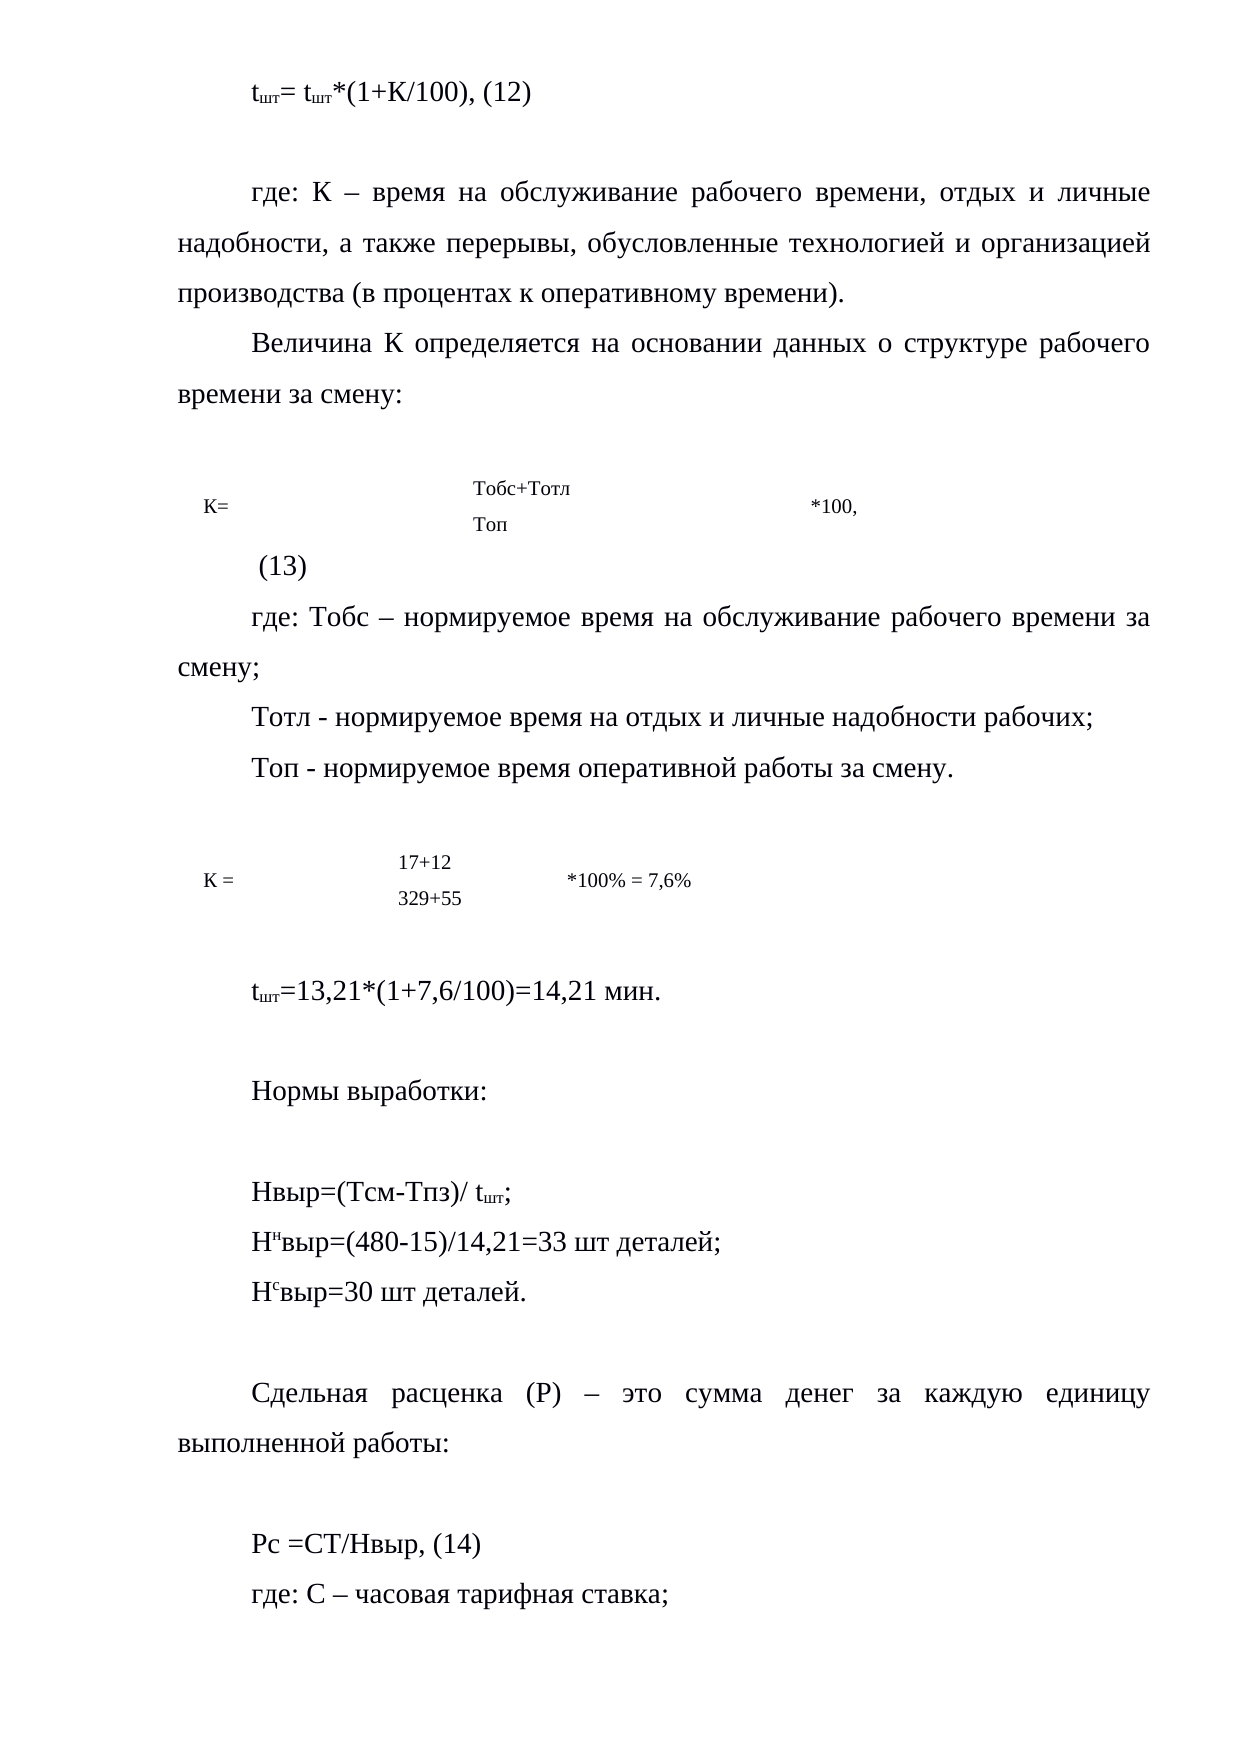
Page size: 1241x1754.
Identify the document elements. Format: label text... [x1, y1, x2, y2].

table_cell 329+55 [387, 886, 555, 922]
text Топ - нормируемое время оперативной работы за смену. [177, 750, 1152, 783]
text Величина К определяется на основании данных о структуре рабочего времени за смену: [177, 325, 1152, 409]
text где: С – часовая тарифная ставка; [177, 1576, 1152, 1610]
table_header К= [192, 476, 462, 548]
text Тотл - нормируемое время на отдых и личные надобности рабочих; [177, 699, 1152, 733]
table_header *100, [799, 476, 1137, 548]
text Нвыр=(Тсм-Тпз)/ tшт; [177, 1174, 1152, 1207]
table_header К = [192, 850, 387, 922]
table_header Тобс+Тотл [462, 476, 799, 512]
text (13) [177, 548, 1152, 582]
table_header *100% = 7,6% [555, 850, 1137, 922]
text Ннвыр=(480-15)/14,21=33 шт деталей; [177, 1224, 1152, 1258]
text Нормы выработки: [177, 1073, 1152, 1107]
text tшт= tшт*(1+К/100), (12) [177, 74, 1152, 107]
text tшт=13,21*(1+7,6/100)=14,21 мин. [177, 973, 1152, 1006]
text где: К – время на обслуживание рабочего времени, отдых и личные надобности, а также перерывы, обусловленные технологией и организацией производства (в процентах к оперативному времени). [177, 174, 1152, 309]
text Нсвыр=30 шт деталей. [177, 1274, 1152, 1308]
table_cell Топ [462, 513, 799, 548]
table_header 17+12 [387, 850, 555, 886]
text где: Тобс – нормируемое время на обслуживание рабочего времени за смену; [177, 599, 1152, 683]
text Рс =СТ/Нвыр, (14) [177, 1526, 1152, 1560]
text Сдельная расценка (Р) – это сумма денег за каждую единицу выполненной работы: [177, 1375, 1152, 1459]
